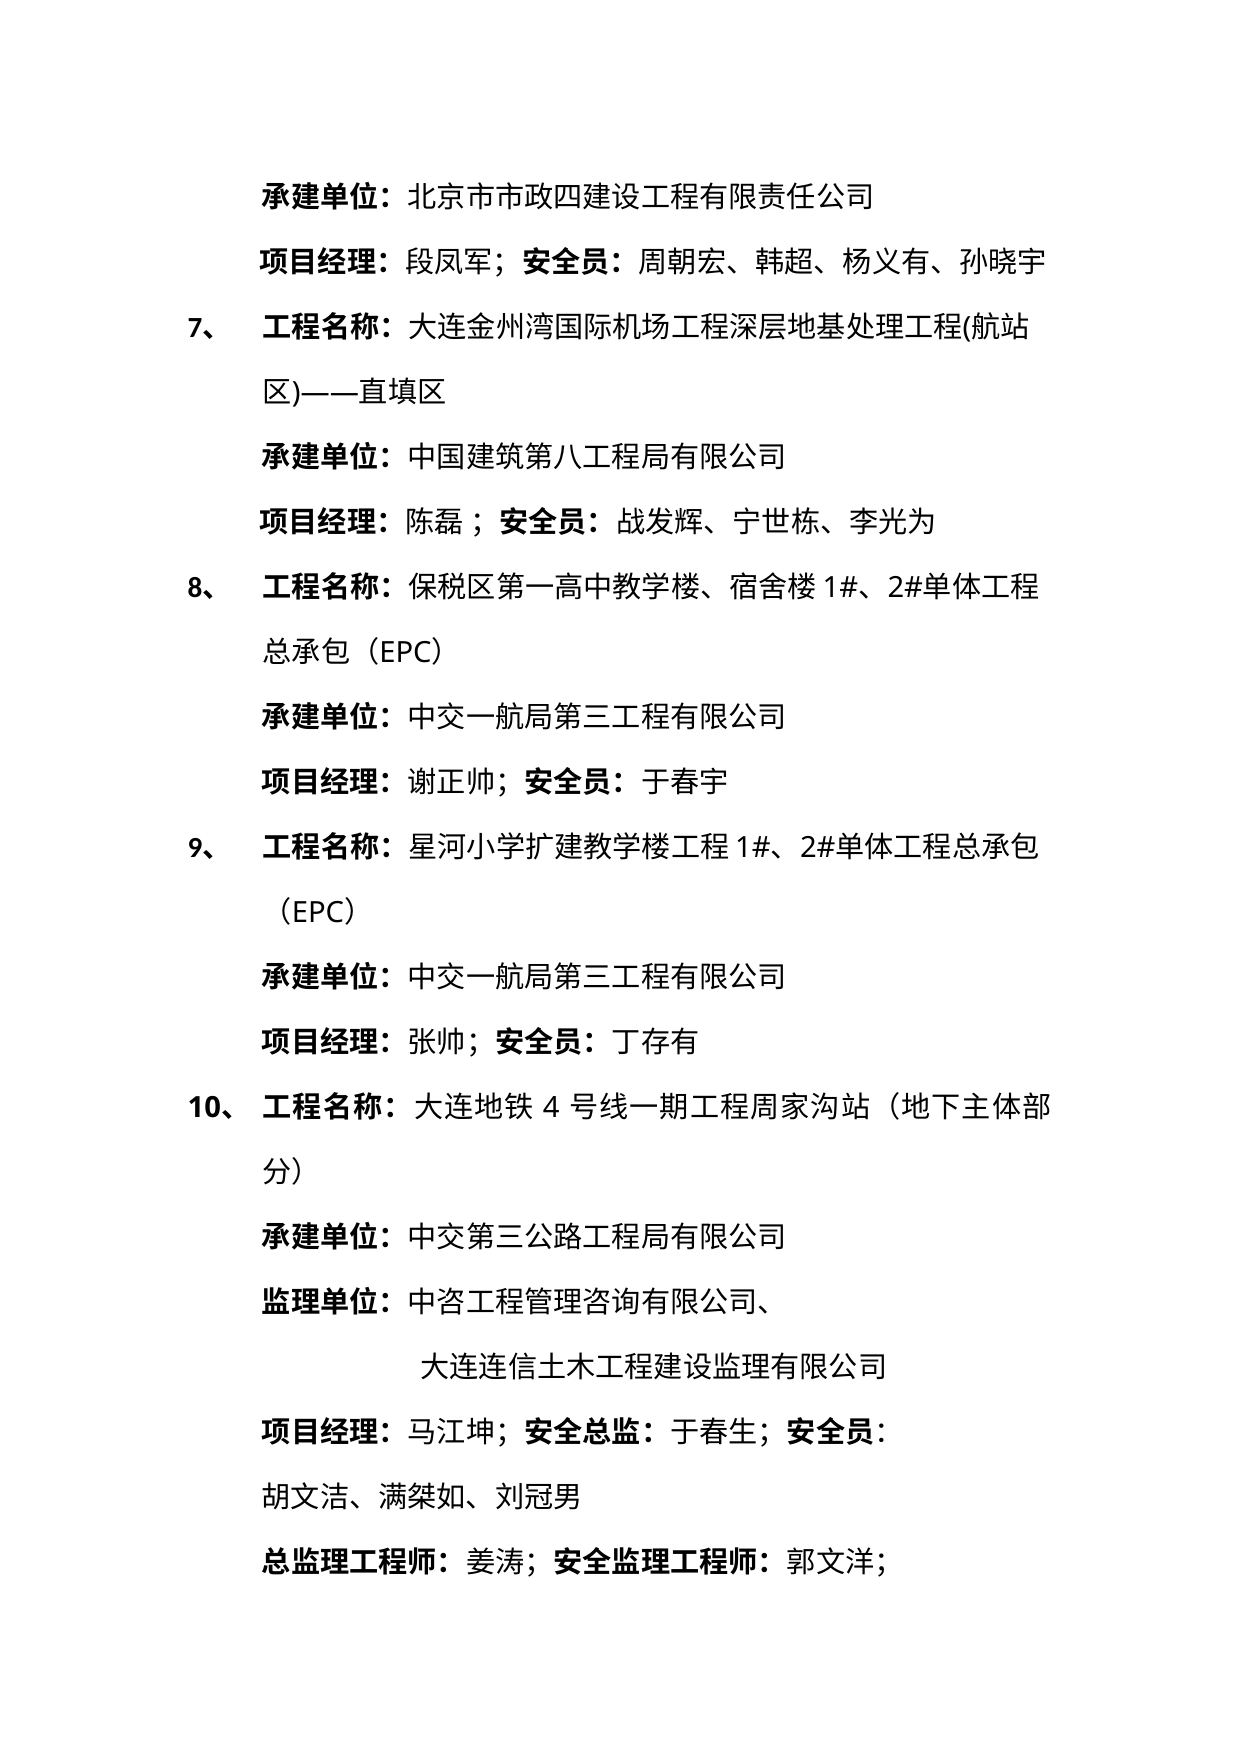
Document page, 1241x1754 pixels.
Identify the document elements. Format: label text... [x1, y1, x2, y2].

list 监理单位：中咨工程管理咨询有限公司、 [203, 1267, 1053, 1332]
list 项目经理：张帅；安全员：丁存有 [203, 1007, 1053, 1072]
list 承建单位：中交一航局第三工程有限公司 [262, 682, 1053, 747]
list 项目经理：谢正帅；安全员：于春宇 [203, 747, 1053, 812]
list 大连连信土木工程建设监理有限公司 [203, 1332, 1053, 1397]
text 项目经理：陈磊 ；安全员：战发辉、宁世栋、李光为 [187, 487, 1052, 552]
list 工程名称：大连地铁 4 号线一期工程周家沟站（地下主体部分） [187, 1072, 1053, 1202]
list 承建单位：中国建筑第八工程局有限公司 [262, 422, 1053, 487]
text 项目经理：段凤军；安全员：周朝宏、韩超、杨义有、孙晓宇 [187, 227, 1052, 292]
list 工程名称：星河小学扩建教学楼工程1#、2#单体工程总承包（EPC） [187, 812, 1053, 942]
list 承建单位：北京市市政四建设工程有限责任公司 [262, 162, 1053, 227]
list 承建单位：中交第三公路工程局有限公司 [262, 1202, 1053, 1267]
list 总监理工程师：姜涛；安全监理工程师：郭文洋； [203, 1527, 1053, 1592]
list 胡文洁、满桀如、刘冠男 [203, 1462, 1053, 1527]
list 工程名称：大连金州湾国际机场工程深层地基处理工程(航站区)——直填区 [187, 292, 1053, 422]
list 承建单位：中交一航局第三工程有限公司 [262, 942, 1053, 1007]
list 项目经理：马江坤；安全总监：于春生；安全员： [203, 1397, 1053, 1462]
list 工程名称：保税区第一高中教学楼、宿舍楼1#、2#单体工程总承包（EPC） [187, 552, 1053, 682]
